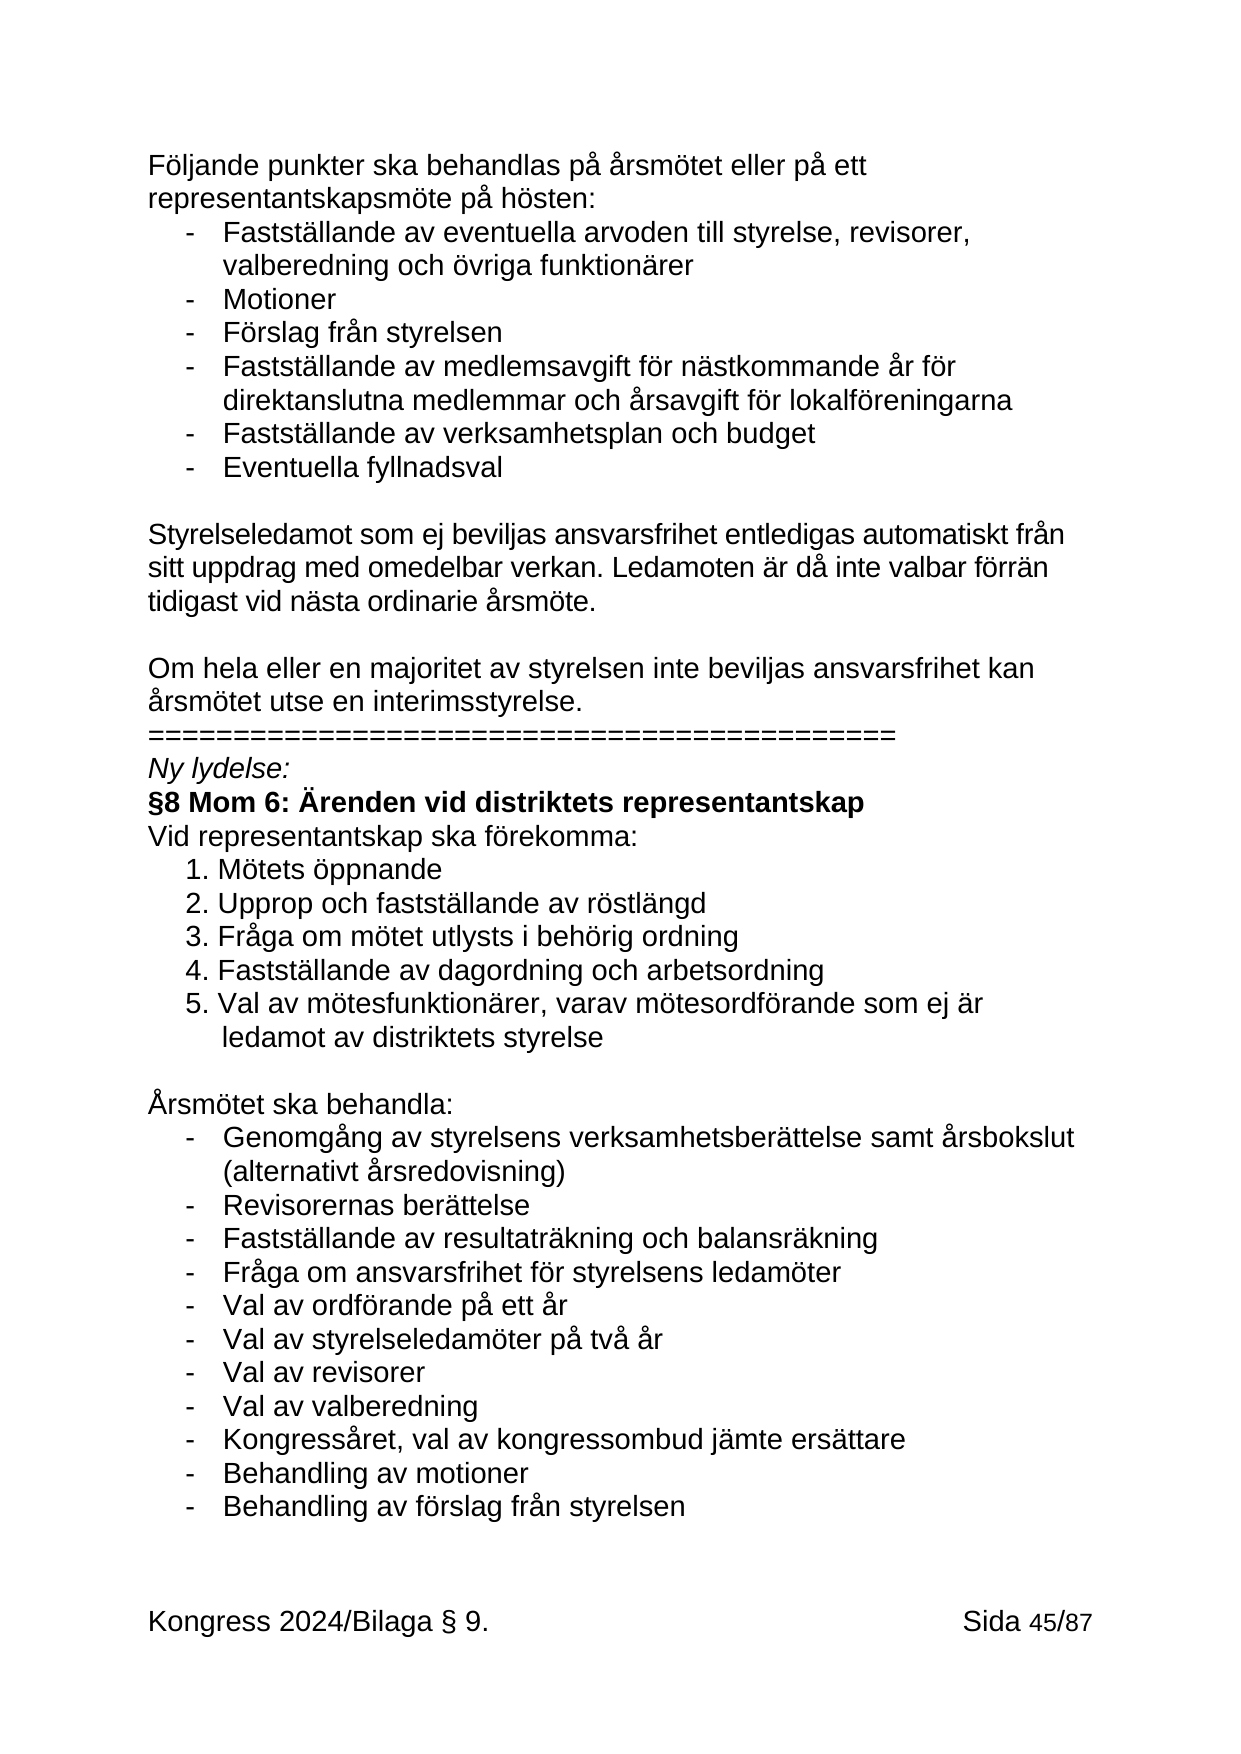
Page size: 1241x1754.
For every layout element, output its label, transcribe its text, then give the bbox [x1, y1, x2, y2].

text ============================================ [148, 718, 1092, 751]
text Styrelseledamot som ej beviljas ansvarsfrihet entledigas automatiskt från sitt uppdrag med omedelbar verkan. Ledamoten är då inte valbar förrän tidigast vid nästa ordinarie årsmöte. [148, 517, 1092, 617]
text §8 Mom 6: Ärenden vid distriktets representantskap [148, 785, 1092, 818]
list Fastställande av resultaträkning och balansräkning [185, 1221, 1092, 1254]
list Revisorernas berättelse [185, 1187, 1092, 1221]
list Val av revisorer [185, 1355, 1092, 1389]
text 5. Val av mötesfunktionärer, varav mötesordförande som ej är ledamot av distriktets styrelse [185, 986, 1092, 1053]
text 3. Fråga om mötet utlysts i behörig ordning [185, 919, 1092, 953]
list Motioner [185, 282, 1092, 315]
text Ny lydelse: [148, 751, 1092, 785]
list Förslag från styrelsen [185, 315, 1092, 349]
text 4. Fastställande av dagordning och arbetsordning [185, 953, 1092, 986]
list Behandling av förslag från styrelsen [185, 1489, 1092, 1523]
list Genomgång av styrelsens verksamhetsberättelse samt årsbokslut (alternativt årsredovisning) [185, 1120, 1092, 1187]
text Årsmötet ska behandla: [148, 1087, 1092, 1120]
list Val av valberedning [185, 1389, 1092, 1422]
list Val av styrelseledamöter på två år [185, 1322, 1092, 1355]
list Val av ordförande på ett år [185, 1288, 1092, 1322]
text Om hela eller en majoritet av styrelsen inte beviljas ansvarsfrihet kan årsmötet utse en interimsstyrelse. [148, 651, 1092, 718]
list Kongressåret, val av kongressombud jämte ersättare [185, 1422, 1092, 1456]
list Behandling av motioner [185, 1456, 1092, 1489]
list Fastställande av eventuella arvoden till styrelse, revisorer, valberedning och övriga funktionärer [185, 215, 1092, 282]
list Fråga om ansvarsfrihet för styrelsens ledamöter [185, 1254, 1092, 1288]
list Fastställande av medlemsavgift för nästkommande år för direktanslutna medlemmar och årsavgift för lokalföreningarna [185, 349, 1092, 416]
list Fastställande av verksamhetsplan och budget [185, 416, 1092, 449]
text Vid representantskap ska förekomma: [148, 818, 1092, 852]
text 2. Upprop och fastställande av röstlängd [185, 886, 1092, 919]
text Följande punkter ska behandlas på årsmötet eller på ett representantskapsmöte på hösten: [148, 148, 1092, 215]
list Eventuella fyllnadsval [185, 449, 1092, 483]
text 1. Mötets öppnande [185, 852, 1092, 886]
